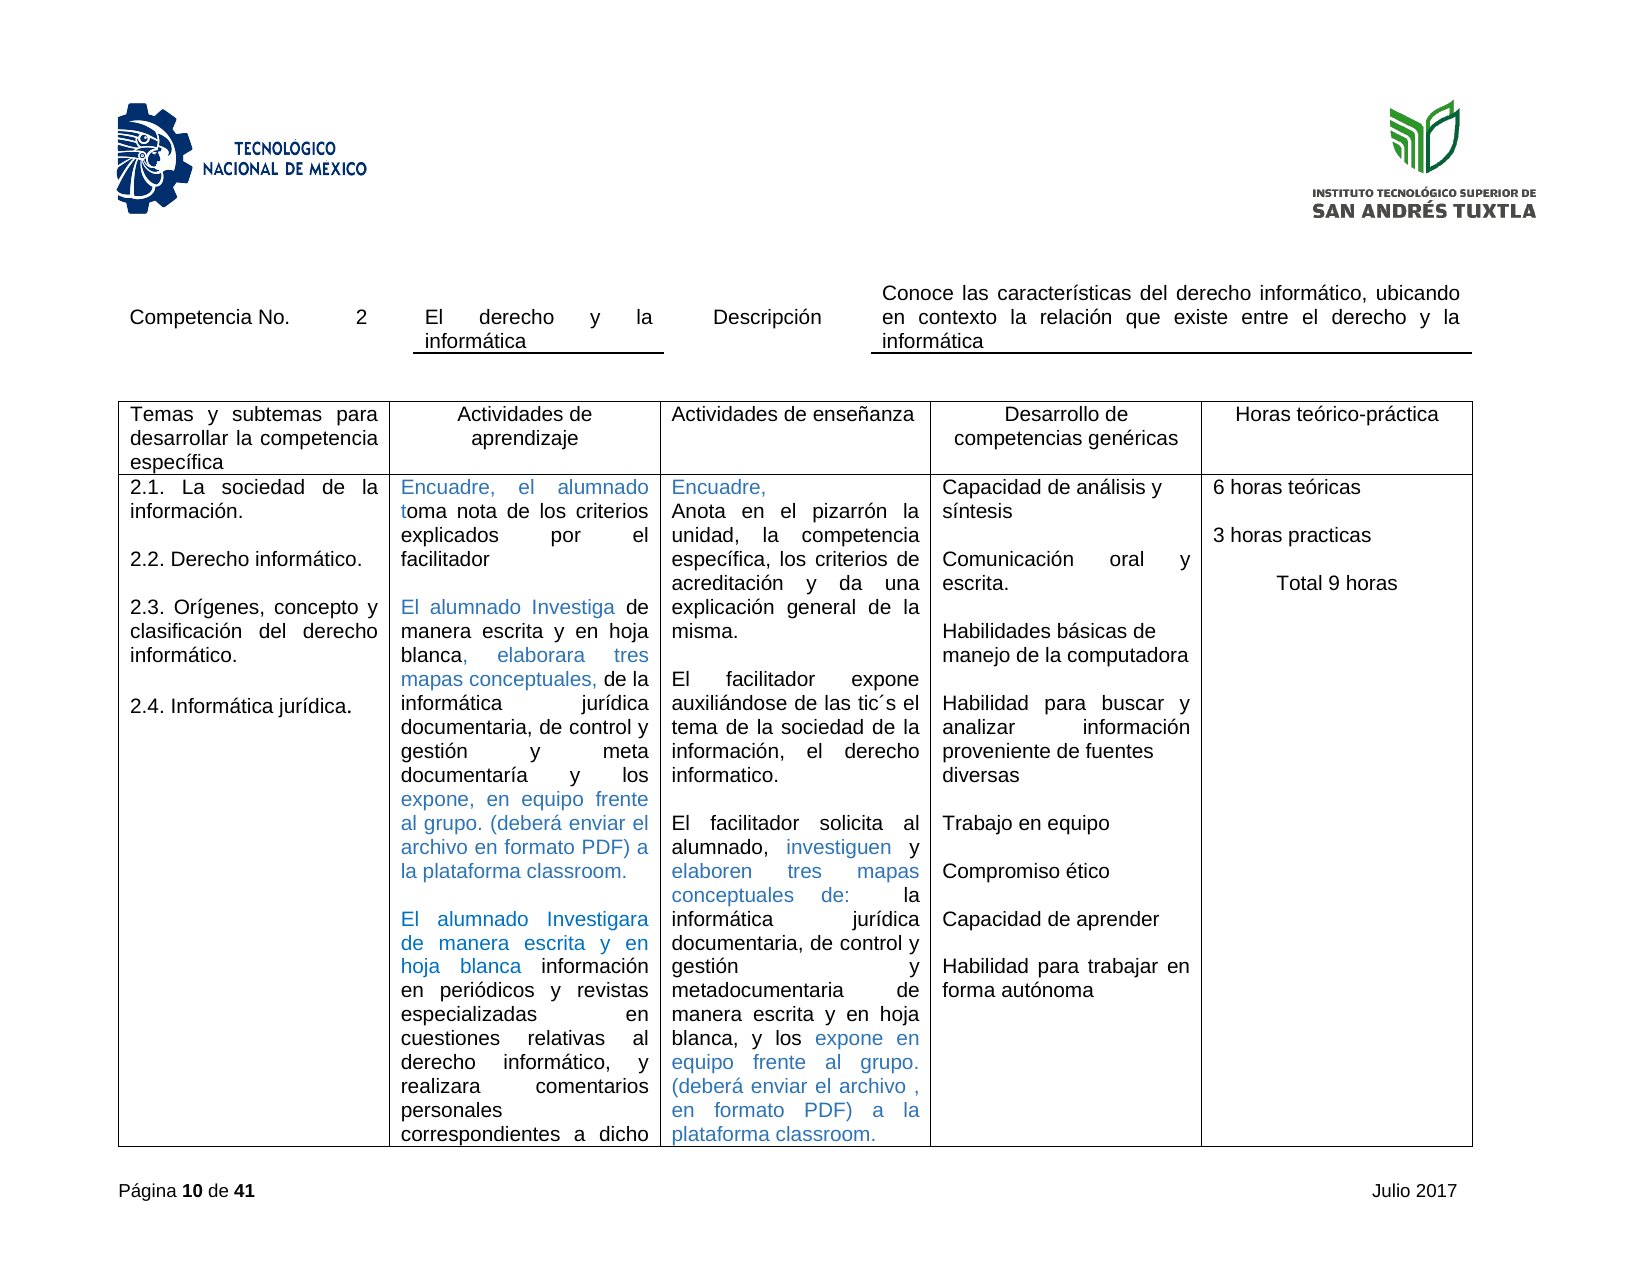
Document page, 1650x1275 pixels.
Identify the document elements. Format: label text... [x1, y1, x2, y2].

table_header Descripción [664, 281, 871, 352]
table_header Actividades de aprendizaje [390, 402, 660, 474]
table_header Actividades de enseñanza [661, 402, 930, 474]
table_header Competencia No. [118, 281, 309, 352]
table_header Temas y subtemas para desarrollar la competencia específica [119, 402, 389, 474]
picture [107, 99, 376, 218]
table_header Horas teórico-práctica [1202, 402, 1472, 474]
table_header El derecho y la informática [413, 281, 664, 352]
table_header Conoce las características del derecho informático, ubicando en contexto la relación que existe entre el derecho y la informática [871, 281, 1472, 352]
picture [1313, 99, 1536, 218]
table_cell 6 horas teóricas 3 horas practicas Total 9 horas [1202, 475, 1472, 1146]
table_header 2 [310, 281, 413, 352]
table_header Desarrollo de competencias genéricas [931, 402, 1201, 474]
